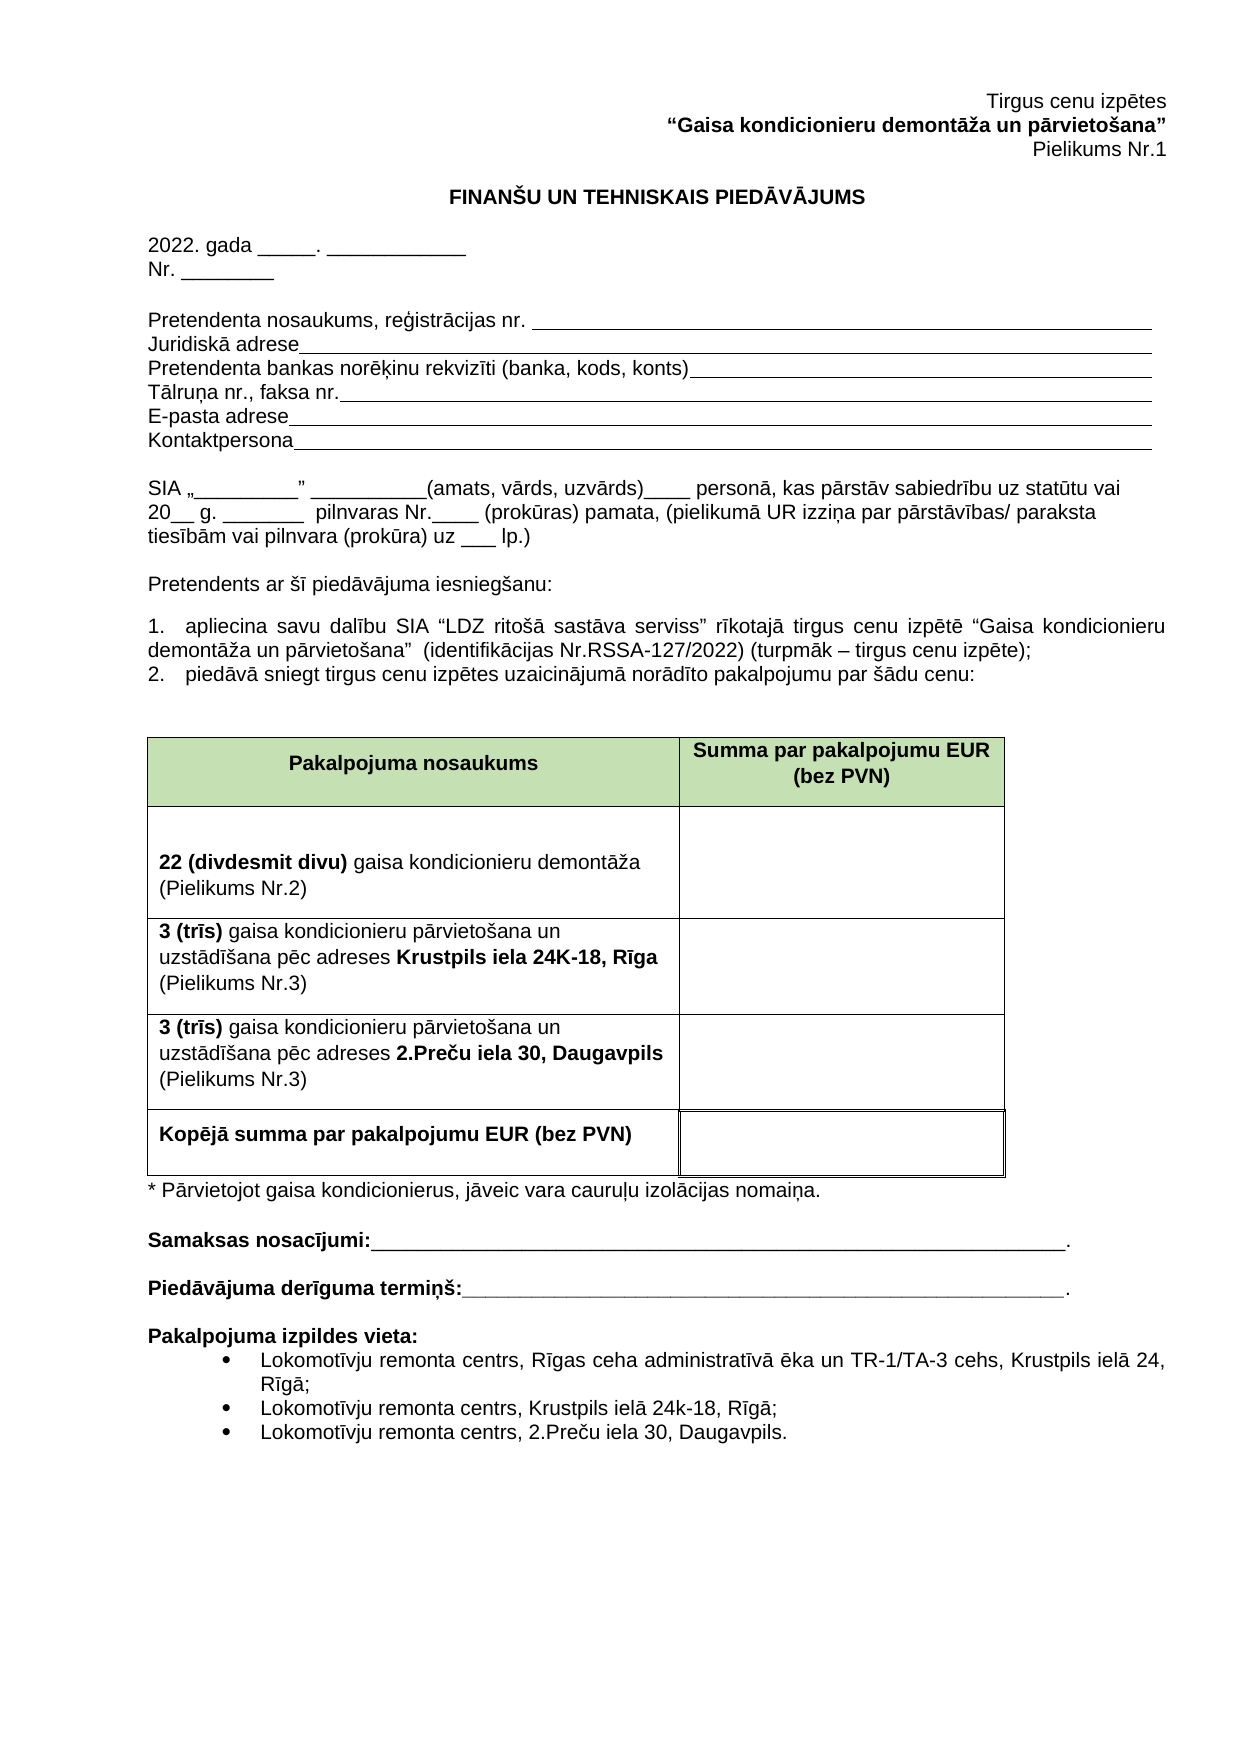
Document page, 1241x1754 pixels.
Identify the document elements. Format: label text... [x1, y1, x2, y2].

table_cell 22 (divdesmit divu) gaisa kondicionieru demontāža (Pielikums Nr.2) [148, 807, 679, 918]
text Nr. ________ [148, 256, 1167, 280]
list Lokomotīvju remonta centrs, 2.Preču iela 30, Daugavpils. [223, 1420, 1167, 1444]
text Tālruņa nr., faksa nr. [148, 380, 1167, 404]
text Pretendents ar šī piedāvājuma iesniegšanu: [148, 572, 1167, 596]
text Pakalpojuma izpildes vieta: [148, 1324, 1167, 1348]
text 2022. gada _____. ____________ [148, 232, 1167, 256]
text Kontaktpersona [148, 428, 1167, 452]
text Pretendenta bankas norēķinu rekvizīti (banka, kods, konts) [148, 356, 1167, 380]
table_cell 3 (trīs) gaisa kondicionieru pārvietošana un uzstādīšana pēc adreses 2.Preču iela 30, Daugavpils (Pielikums Nr.3) [148, 1015, 679, 1109]
list Lokomotīvju remonta centrs, Krustpils ielā 24k-18, Rīgā; [223, 1396, 1167, 1420]
table_cell 3 (trīs) gaisa kondicionieru pārvietošana un uzstādīšana pēc adreses Krustpils iela 24K-18, Rīga (Pielikums Nr.3) [148, 919, 679, 1014]
table_cell Kopējā summa par pakalpojumu EUR (bez PVN) [148, 1110, 678, 1175]
text Tirgus cenu izpētes [753, 89, 1167, 113]
text E-pasta adrese [148, 404, 1167, 428]
text FINANŠU UN TEHNISKAIS PIEDĀVĀJUMS [148, 184, 1167, 208]
text “Gaisa kondicionieru demontāža un pārvietošana” [148, 113, 1167, 137]
list apliecina savu dalību SIA “LDZ ritošā sastāva serviss” rīkotajā tirgus cenu izpētē “Gaisa kondicionieru demontāža un pārvietošana” (identifikācijas Nr.RSSA-127/2022) (turpmāk – tirgus cenu izpēte); [148, 614, 1167, 662]
text Samaksas nosacījumi:____________________________________________________________. [148, 1228, 1167, 1252]
text Pielikums Nr.1 [753, 137, 1167, 161]
table_cell [681, 1112, 1003, 1175]
table_cell [680, 919, 1004, 1014]
text Pretendenta nosaukums, reģistrācijas nr. [148, 308, 1167, 332]
text * Pārvietojot gaisa kondicionierus, jāveic vara cauruļu izolācijas nomaiņa. [148, 1178, 1167, 1202]
list Lokomotīvju remonta centrs, Rīgas ceha administratīvā ēka un TR-1/TA-3 cehs, Krustpils ielā 24, Rīgā; [223, 1348, 1167, 1396]
text Piedāvājuma derīguma termiņš:____________________________________________________. [148, 1276, 1167, 1300]
table_header Pakalpojuma nosaukums [148, 738, 679, 806]
table_cell [680, 1015, 1004, 1109]
list piedāvā sniegt tirgus cenu izpētes uzaicinājumā norādīto pakalpojumu par šādu cenu: [148, 662, 1167, 686]
text SIA „_________” __________(amats, vārds, uzvārds)____ personā, kas pārstāv sabiedrību uz statūtu vai 20__ g. _______ pilnvaras Nr.____ (prokūras) pamata, (pielikumā UR izziņa par pārstāvības/ paraksta tiesībām vai pilnvara (prokūra) uz ___ lp.) [148, 476, 1167, 548]
table_header Summa par pakalpojumu EUR (bez PVN) [680, 738, 1004, 806]
table_cell [680, 807, 1004, 918]
text Juridiskā adrese [148, 332, 1167, 356]
